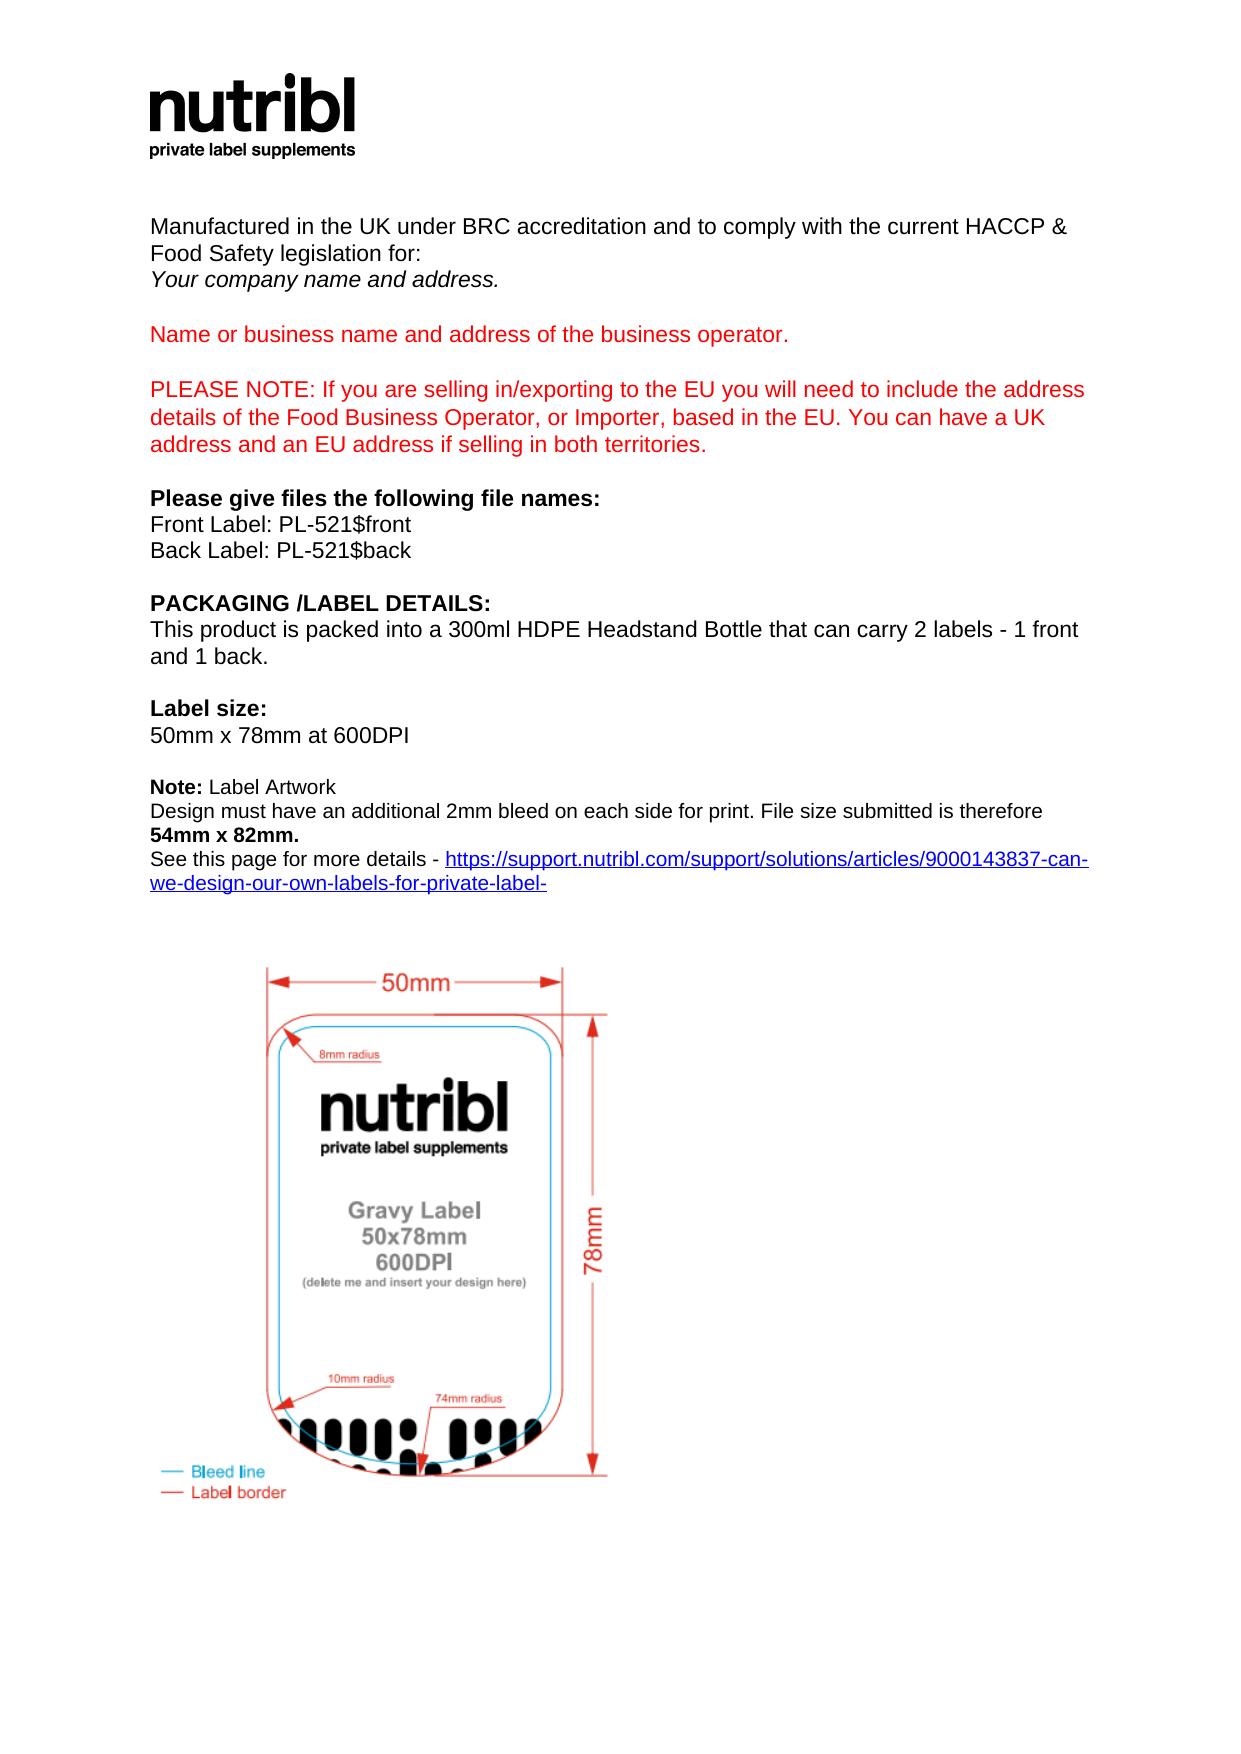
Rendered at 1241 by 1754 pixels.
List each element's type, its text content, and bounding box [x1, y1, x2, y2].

text Label size: [150, 695, 1090, 722]
text This product is packed into a 300ml HDPE Headstand Bottle that can carry 2 labels - 1 front and 1 back. [150, 616, 1090, 669]
text Front Label: PL-521$front [150, 511, 1090, 537]
text Your company name and address. [149, 266, 1090, 292]
text PACKAGING /LABEL DETAILS: [150, 590, 1090, 616]
picture [150, 947, 634, 1507]
text PLEASE NOTE: If you are selling in/exporting to the EU you will need to include the address details of the Food Business Operator, or Importer, based in the EU. You can have a UK address and an EU address if selling in both territories. [150, 376, 1090, 457]
text 54mm x 82mm. [150, 822, 1090, 846]
text See this page for more details - https://support.nutribl.com/support/solutions/articles/9000143837-can-we-design-our-own-labels-for-private-label- [150, 846, 1090, 894]
text 50mm x 78mm at 600DPI [150, 722, 1090, 748]
text Note: Label Artwork [149, 774, 1090, 798]
text Please give files the following file names: [150, 484, 1090, 511]
text Name or business name and address of the business operator. [149, 321, 1090, 348]
text Manufactured in the UK under BRC accreditation and to comply with the current HACCP & Food Safety legislation for: [150, 213, 1090, 266]
text Design must have an additional 2mm bleed on each side for print. File size submitted is therefore [150, 798, 1090, 822]
picture [150, 73, 355, 159]
text Back Label: PL-521$back [150, 537, 1090, 564]
